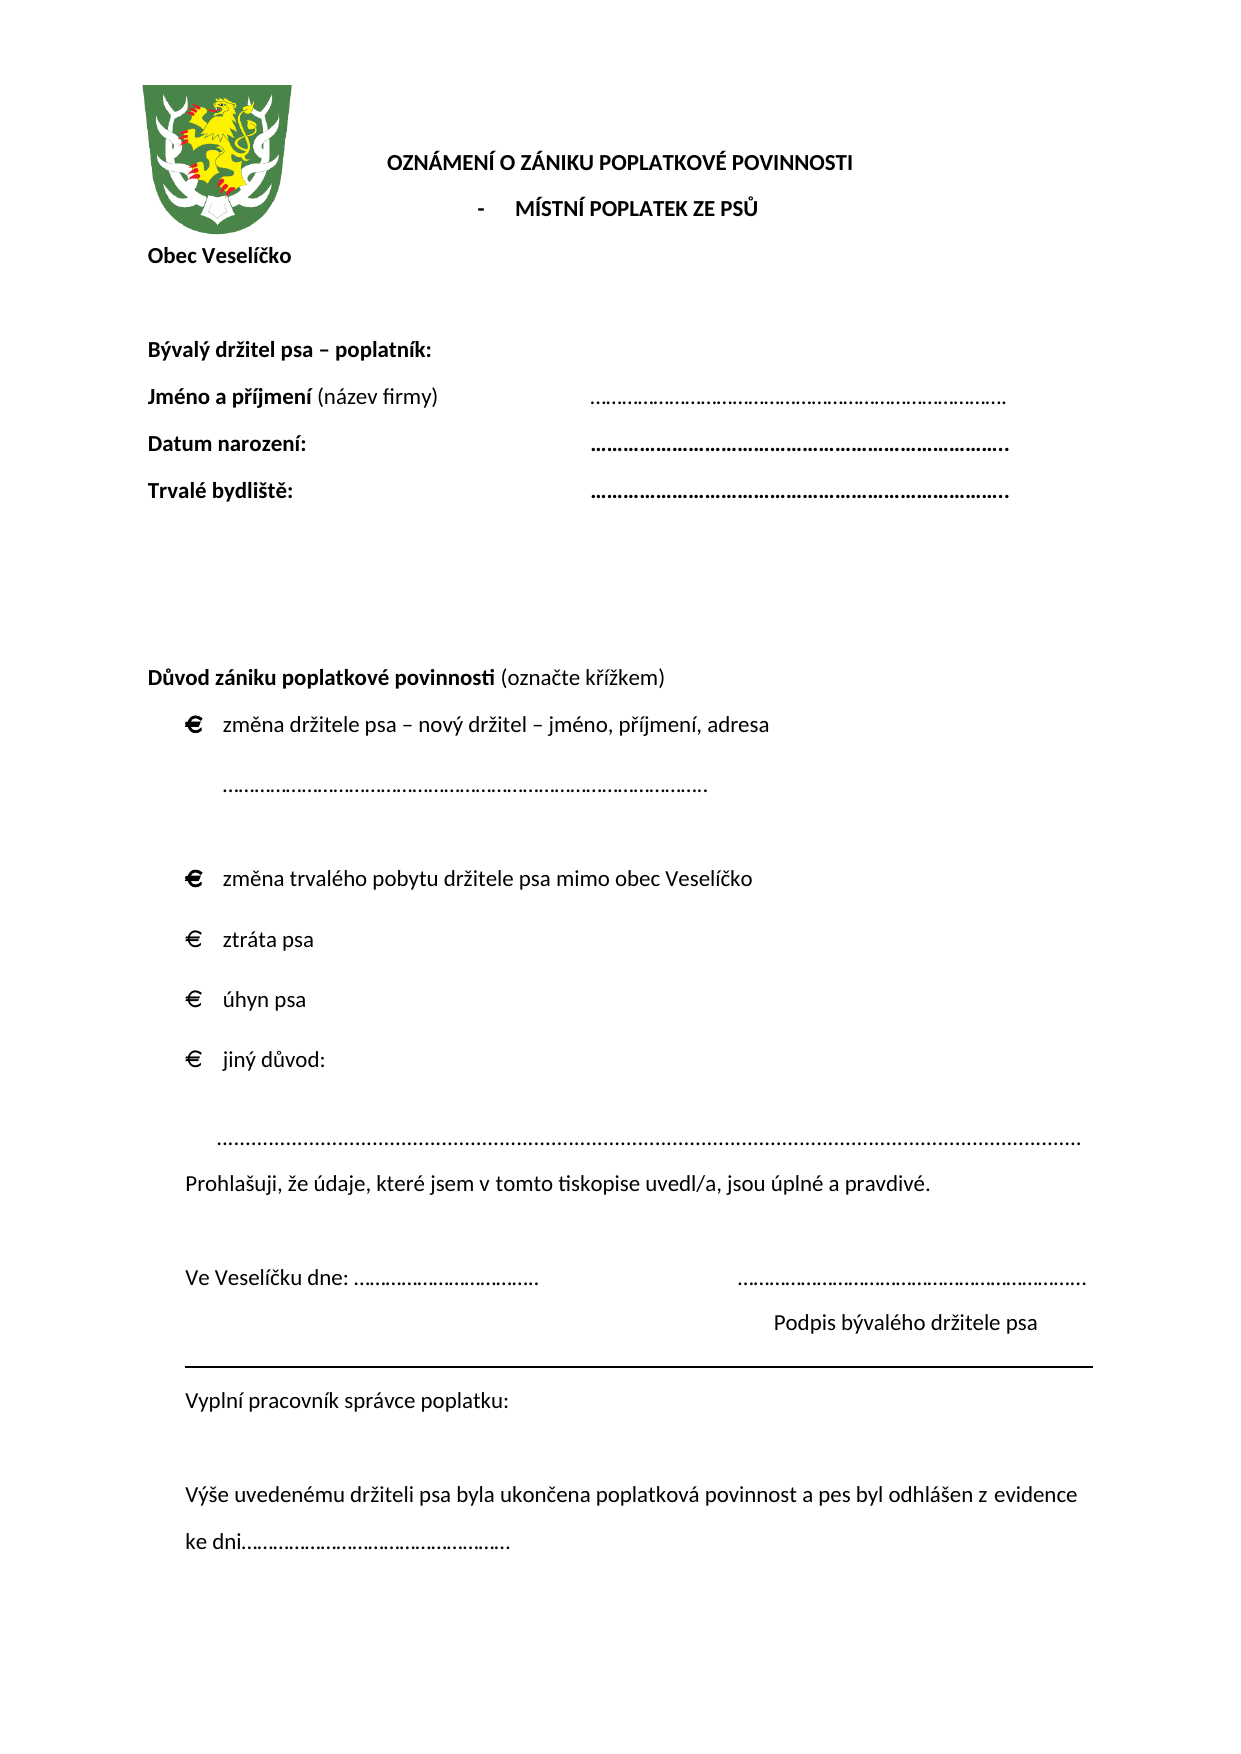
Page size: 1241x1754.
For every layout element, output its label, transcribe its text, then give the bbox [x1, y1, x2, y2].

text Obec Veselíčko [148, 241, 1093, 269]
text Jméno a příjmení (název firmy) ……………………………………………………………………. [148, 382, 1093, 410]
picture [135, 78, 298, 238]
list ……………………………………………………………………………….. [223, 771, 1093, 798]
text Důvod zániku poplatkové povinnosti (označte křížkem) [148, 663, 1093, 691]
text Datum narození: ………………………………………………………………….. [148, 429, 1093, 457]
text Výše uvedenému držiteli psa byla ukončena poplatková povinnost a pes byl odhlášen z evidence [185, 1480, 1093, 1508]
text Podpis bývalého držitele psa [185, 1308, 1093, 1336]
text Prohlašuji, že údaje, které jsem v tomto tiskopise uvedl/a, jsou úplné a pravdivé. [185, 1169, 1093, 1197]
list změna trvalého pobytu držitele psa mimo obec Veselíčko [185, 864, 1093, 892]
list ztráta psa [185, 925, 1093, 953]
list MÍSTNÍ POPLATEK ZE PSŮ [477, 194, 1093, 222]
text Ve Veselíčku dne: …………………………….. ………………………………………………………... [185, 1263, 1093, 1291]
list jiný důvod: [185, 1046, 1093, 1073]
text ...................................................................................................................................................... [185, 1123, 1093, 1151]
text OZNÁMENÍ O ZÁNIKU POPLATKOVÉ POVINNOSTI [298, 148, 1093, 176]
list úhyn psa [185, 985, 1093, 1013]
list změna držitele psa – nový držitel – jméno, příjmení, adresa [185, 710, 1093, 738]
text Trvalé bydliště: ………………………………………………………………….. [148, 476, 1093, 504]
text ke dni…………………………………………… [185, 1527, 1093, 1555]
text Bývalý držitel psa – poplatník: [148, 335, 1093, 363]
text Vyplní pracovník správce poplatku: [185, 1386, 1093, 1414]
